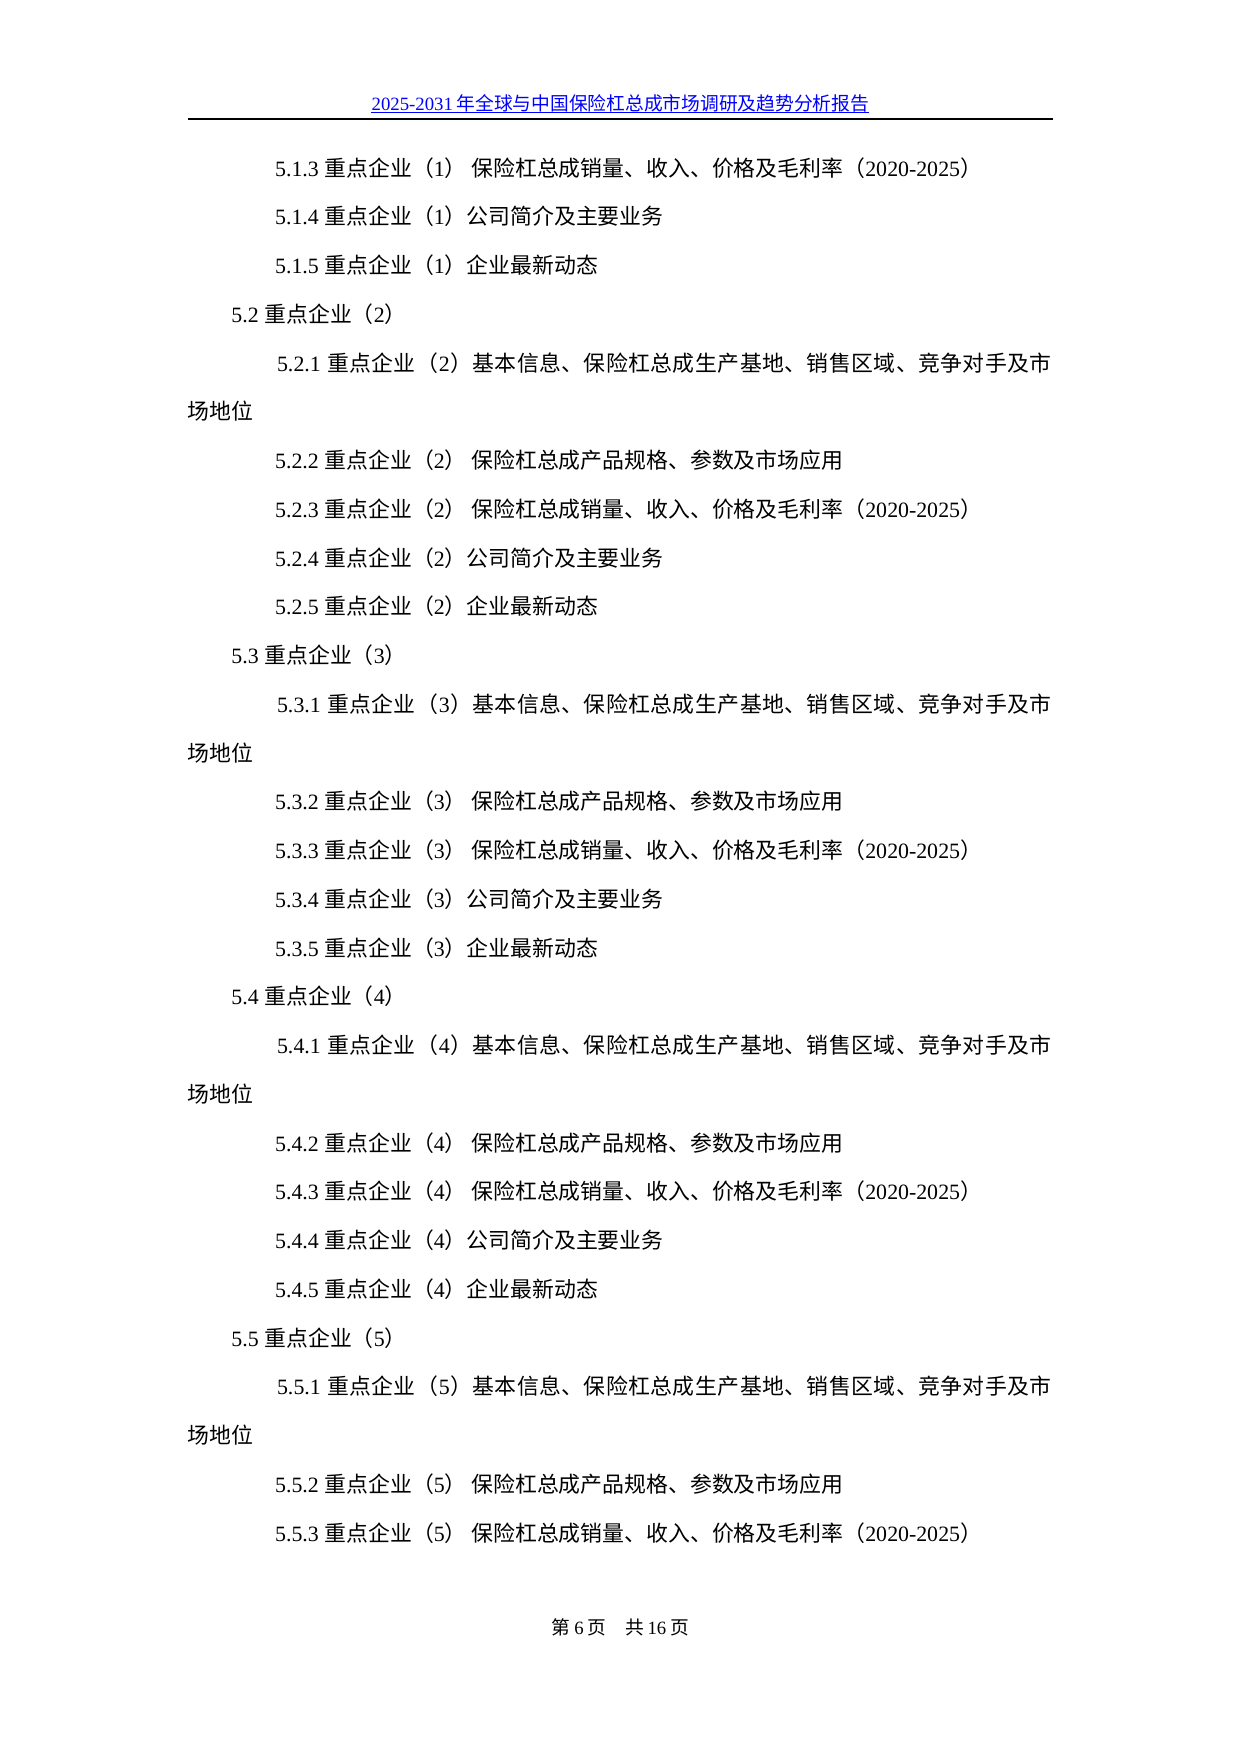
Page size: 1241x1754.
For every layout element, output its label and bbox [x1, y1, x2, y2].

text [187, 150, 1053, 1548]
